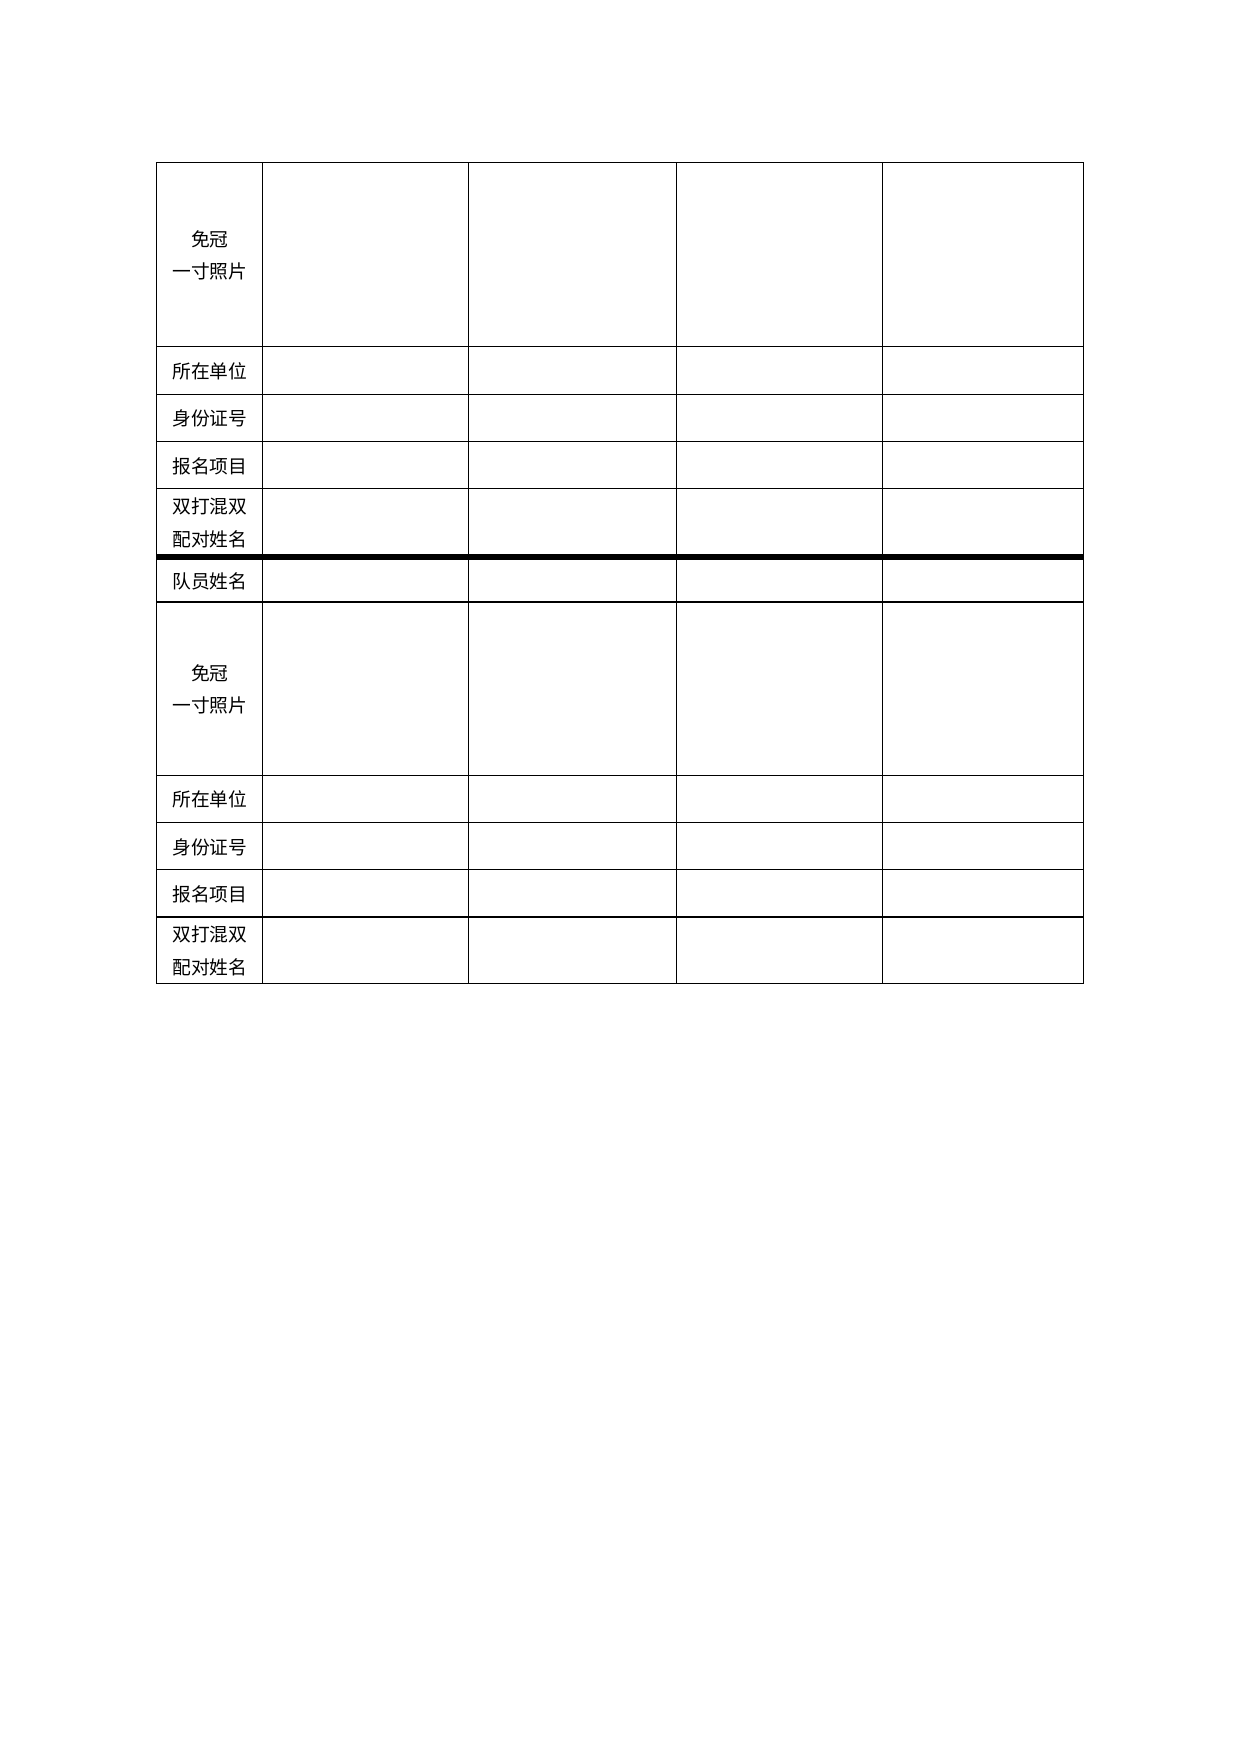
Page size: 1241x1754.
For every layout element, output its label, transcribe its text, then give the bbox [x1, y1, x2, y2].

table_cell [677, 347, 882, 393]
table_cell [677, 870, 882, 916]
table_cell [469, 163, 676, 346]
table_cell [469, 489, 676, 554]
table_cell [883, 347, 1083, 393]
table_cell [263, 347, 468, 393]
table_cell [677, 560, 882, 601]
table_cell [469, 347, 676, 393]
table_cell [263, 489, 468, 554]
table_cell [263, 823, 468, 869]
table_cell [263, 442, 468, 488]
table_cell [677, 163, 882, 346]
table_cell [883, 823, 1083, 869]
table_cell [469, 603, 676, 774]
table_cell [677, 776, 882, 822]
table_cell [883, 918, 1083, 982]
table_cell [677, 918, 882, 982]
table_cell 所在单位 [157, 776, 262, 822]
table_cell [469, 776, 676, 822]
table_cell 队员姓名 [157, 560, 262, 601]
table_cell [677, 489, 882, 554]
table_cell [469, 870, 676, 916]
table_cell 报名项目 [157, 442, 262, 488]
table_cell [263, 163, 468, 346]
table_cell [677, 442, 882, 488]
table_cell 报名项目 [157, 870, 262, 916]
table_cell [263, 776, 468, 822]
table_cell [263, 560, 468, 601]
table_cell [883, 442, 1083, 488]
table_cell [883, 776, 1083, 822]
table_cell 免冠 一寸照片 [157, 603, 262, 774]
table_cell 身份证号 [157, 395, 262, 441]
table_cell 身份证号 [157, 823, 262, 869]
table_cell [677, 603, 882, 774]
table_cell [469, 560, 676, 601]
table_cell [883, 395, 1083, 441]
table_cell [469, 918, 676, 982]
table_cell 双打混双配对姓名 [157, 918, 262, 982]
table_cell [883, 489, 1083, 554]
table_cell [469, 823, 676, 869]
table_cell [677, 395, 882, 441]
table_cell 所在单位 [157, 347, 262, 393]
table_cell [469, 442, 676, 488]
table_cell [883, 870, 1083, 916]
table_cell [883, 560, 1083, 601]
table_cell [883, 603, 1083, 774]
table_cell [263, 870, 468, 916]
table_cell 免冠 一寸照片 [157, 163, 262, 346]
table_cell [469, 395, 676, 441]
table_cell [263, 603, 468, 774]
table_cell [263, 918, 468, 982]
table_cell 双打混双配对姓名 [157, 489, 262, 554]
table_cell [883, 163, 1083, 346]
table_cell [263, 395, 468, 441]
table_cell [677, 823, 882, 869]
